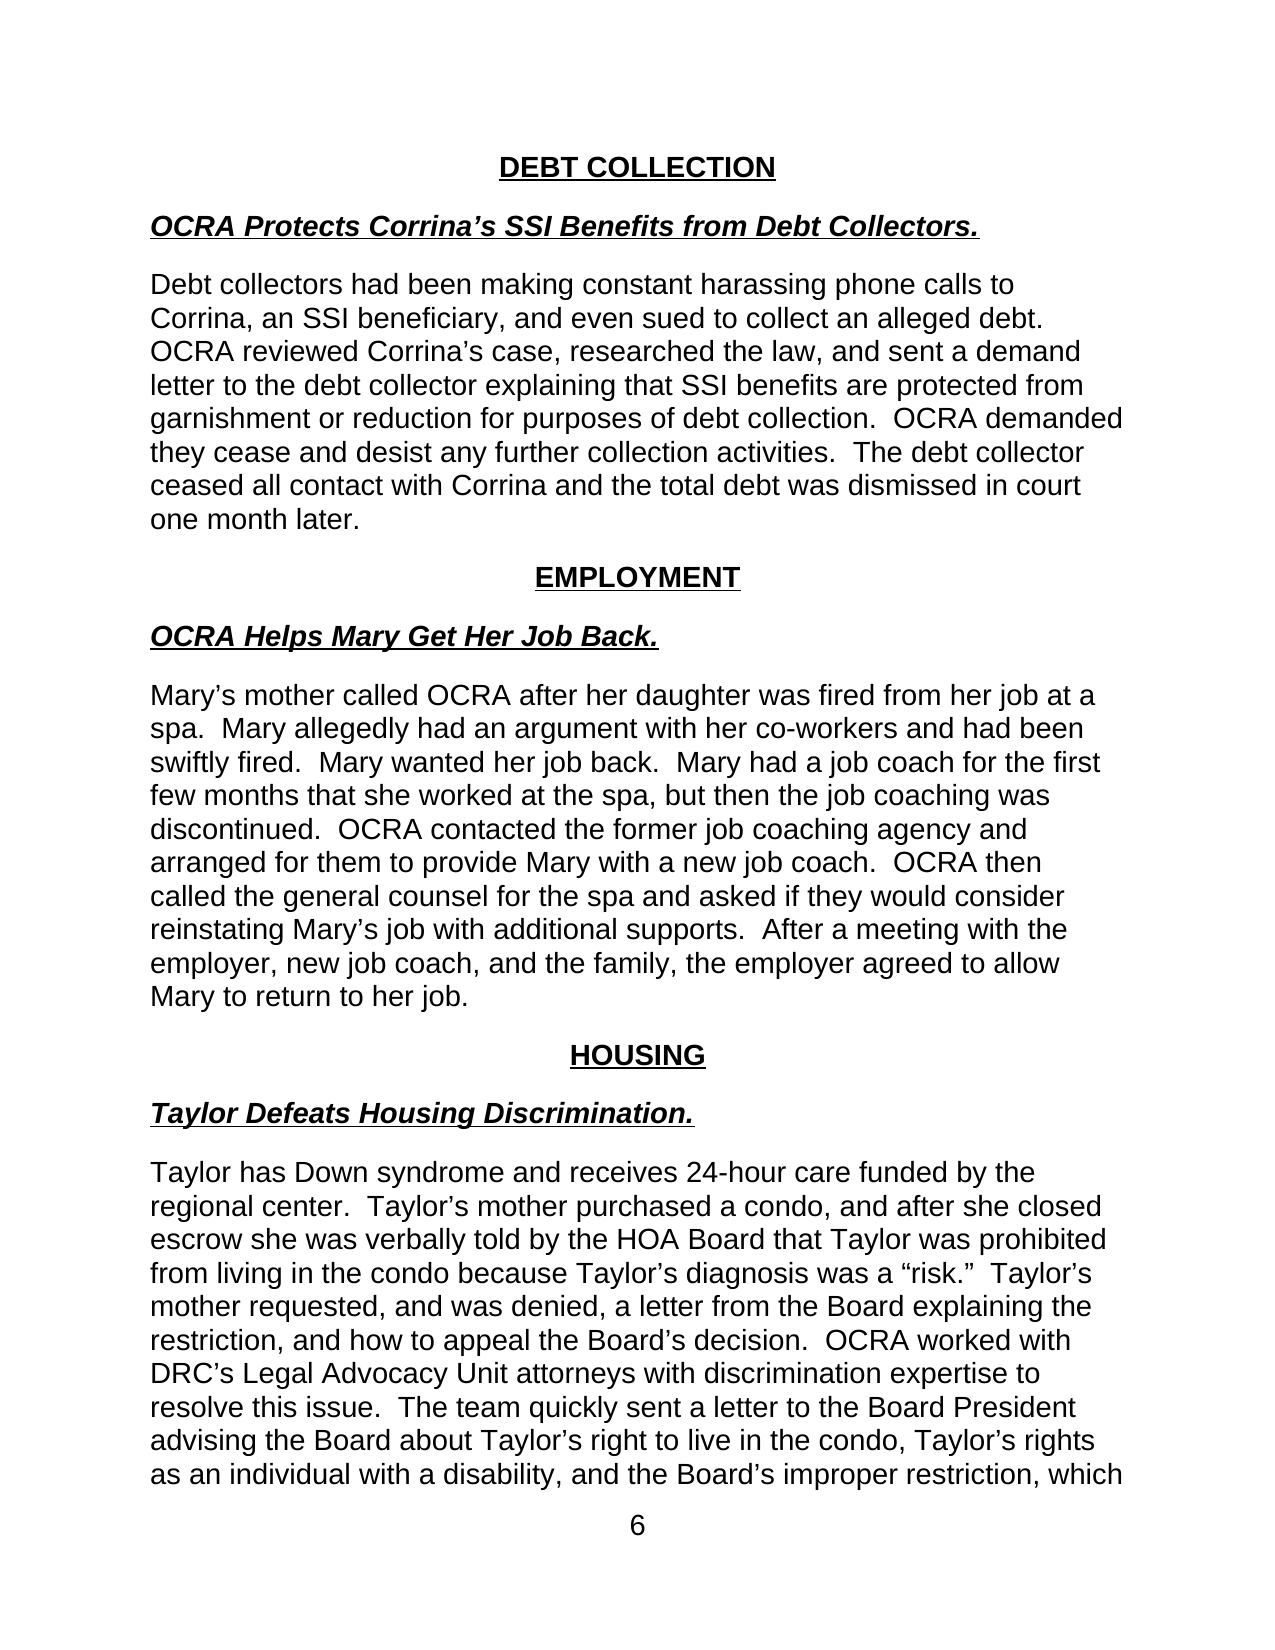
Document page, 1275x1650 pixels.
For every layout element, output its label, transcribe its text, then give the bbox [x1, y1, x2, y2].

subtitle HOUSING [150, 1038, 1125, 1071]
subtitle Taylor Defeats Housing Discrimination. [150, 1096, 1125, 1130]
subtitle DEBT COLLECTION [150, 150, 1125, 183]
subtitle OCRA Protects Corrina’s SSI Benefits from Debt Collectors. [150, 208, 1125, 242]
text Debt collectors had been making constant harassing phone calls to Corrina, an SSI beneficiary, and even sued to collect an alleged debt. OCRA reviewed Corrina’s case, researched the law, and sent a demand letter to the debt collector explaining that SSI benefits are protected from garnishment or reduction for purposes of debt collection. OCRA demanded they cease and desist any further collection activities. The debt collector ceased all contact with Corrina and the total debt was dismissed in court one month later. [150, 267, 1125, 535]
subtitle EMPLOYMENT [150, 560, 1125, 594]
subtitle OCRA Helps Mary Get Her Job Back. [150, 619, 1125, 652]
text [150, 1155, 1125, 1490]
text Mary’s mother called OCRA after her daughter was fired from her job at a spa. Mary allegedly had an argument with her co-workers and had been swiftly fired. Mary wanted her job back. Mary had a job coach for the first few months that she worked at the spa, but then the job coaching was discontinued. OCRA contacted the former job coaching agency and arranged for them to provide Mary with a new job coach. OCRA then called the general counsel for the spa and asked if they would consider reinstating Mary’s job with additional supports. After a meeting with the employer, new job coach, and the family, the employer agreed to allow Mary to return to her job. [150, 677, 1125, 1013]
